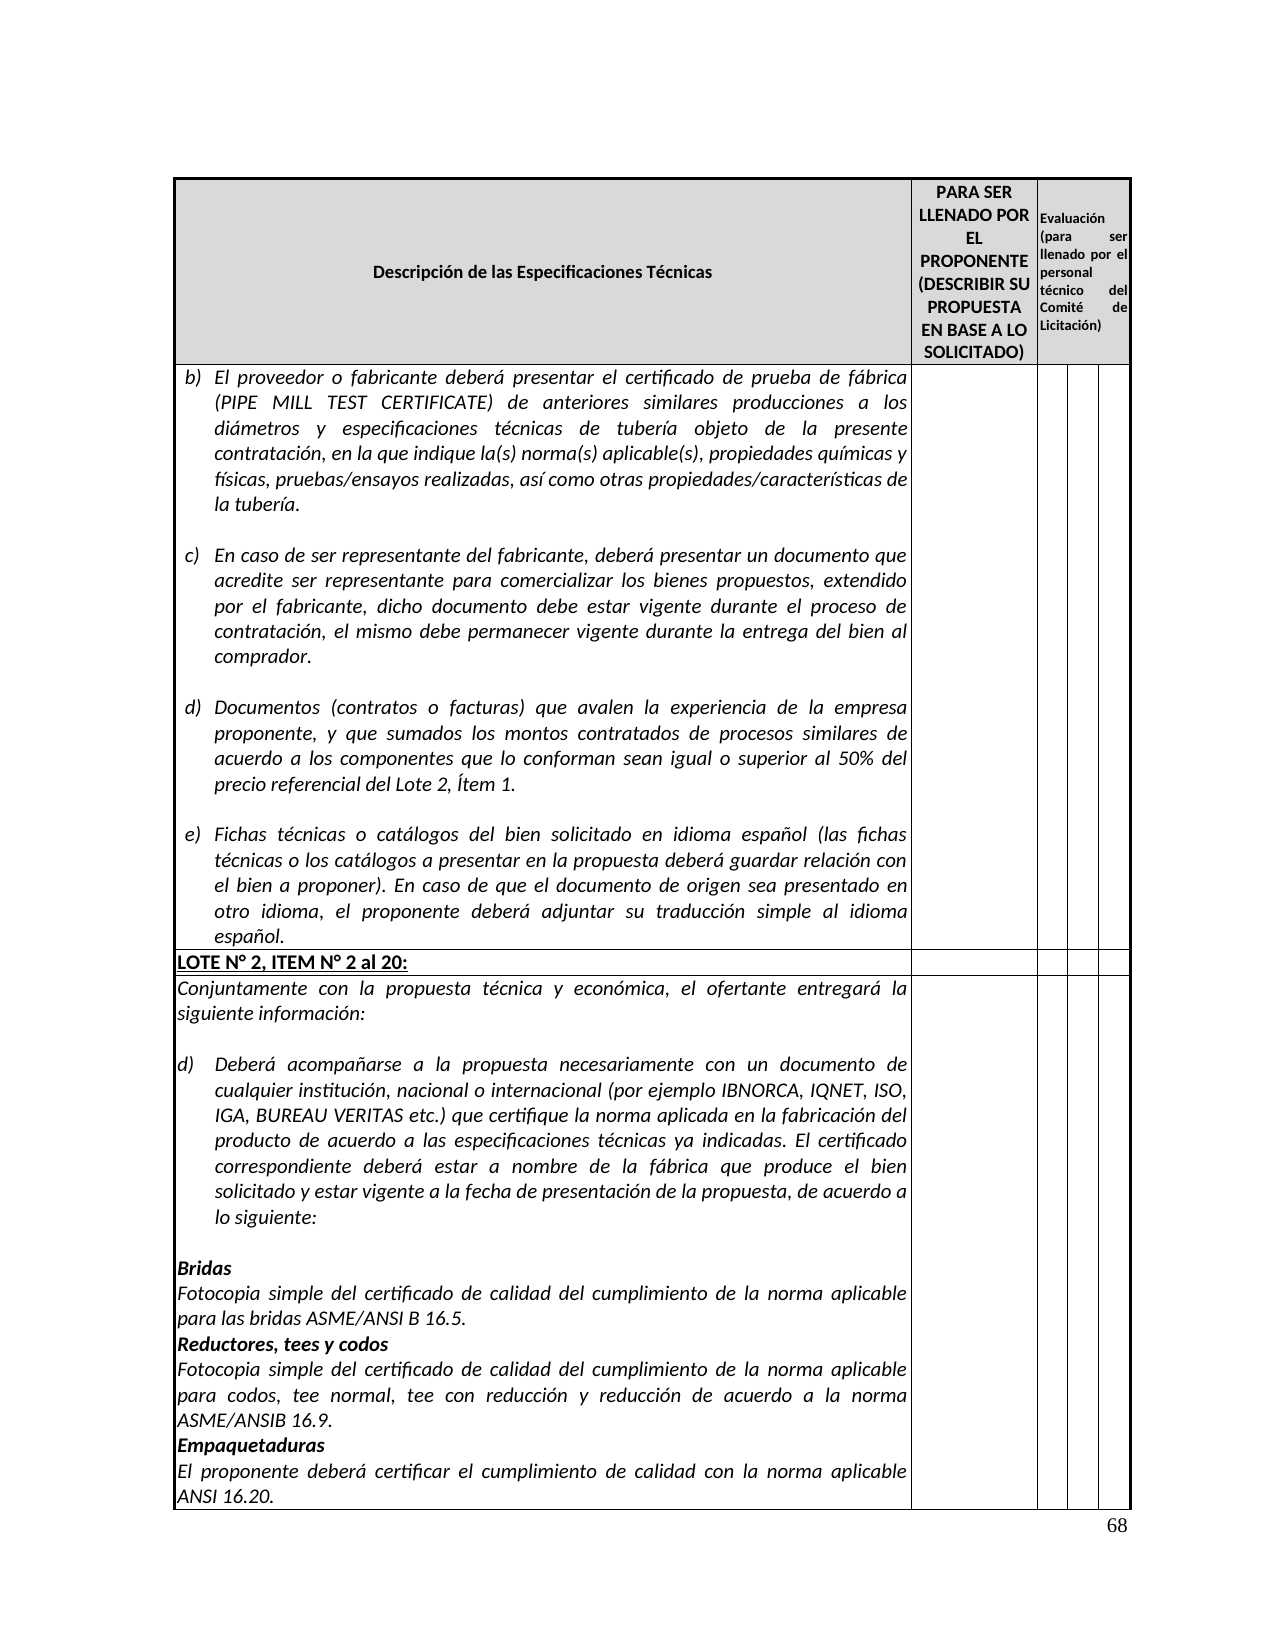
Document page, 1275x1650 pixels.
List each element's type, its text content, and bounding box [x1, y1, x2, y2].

table_cell [912, 365, 1037, 949]
table_cell [1068, 365, 1098, 949]
table_cell [1038, 365, 1067, 949]
table_header Descripción de las Especificaciones Técnicas [176, 180, 911, 364]
table_header PARA SER LLENADO POR EL PROPONENTE (DESCRIBIR SU PROPUESTA EN BASE A LO SOLICITADO) [912, 180, 1037, 364]
table_cell LOTE N° 2, ITEM N° 2 al 20: [176, 950, 911, 975]
table_header Evaluación (para ser llenado por el personal técnico del Comité de Licitación) [1038, 180, 1129, 364]
table_cell [1099, 976, 1129, 1509]
table_cell [912, 950, 1037, 975]
table_cell [1099, 950, 1129, 975]
table_cell [1068, 976, 1098, 1509]
table_cell [1099, 365, 1129, 949]
table_cell [1038, 950, 1067, 975]
table_cell [1038, 976, 1067, 1509]
table_cell [1068, 950, 1098, 975]
table_cell [912, 976, 1037, 1509]
